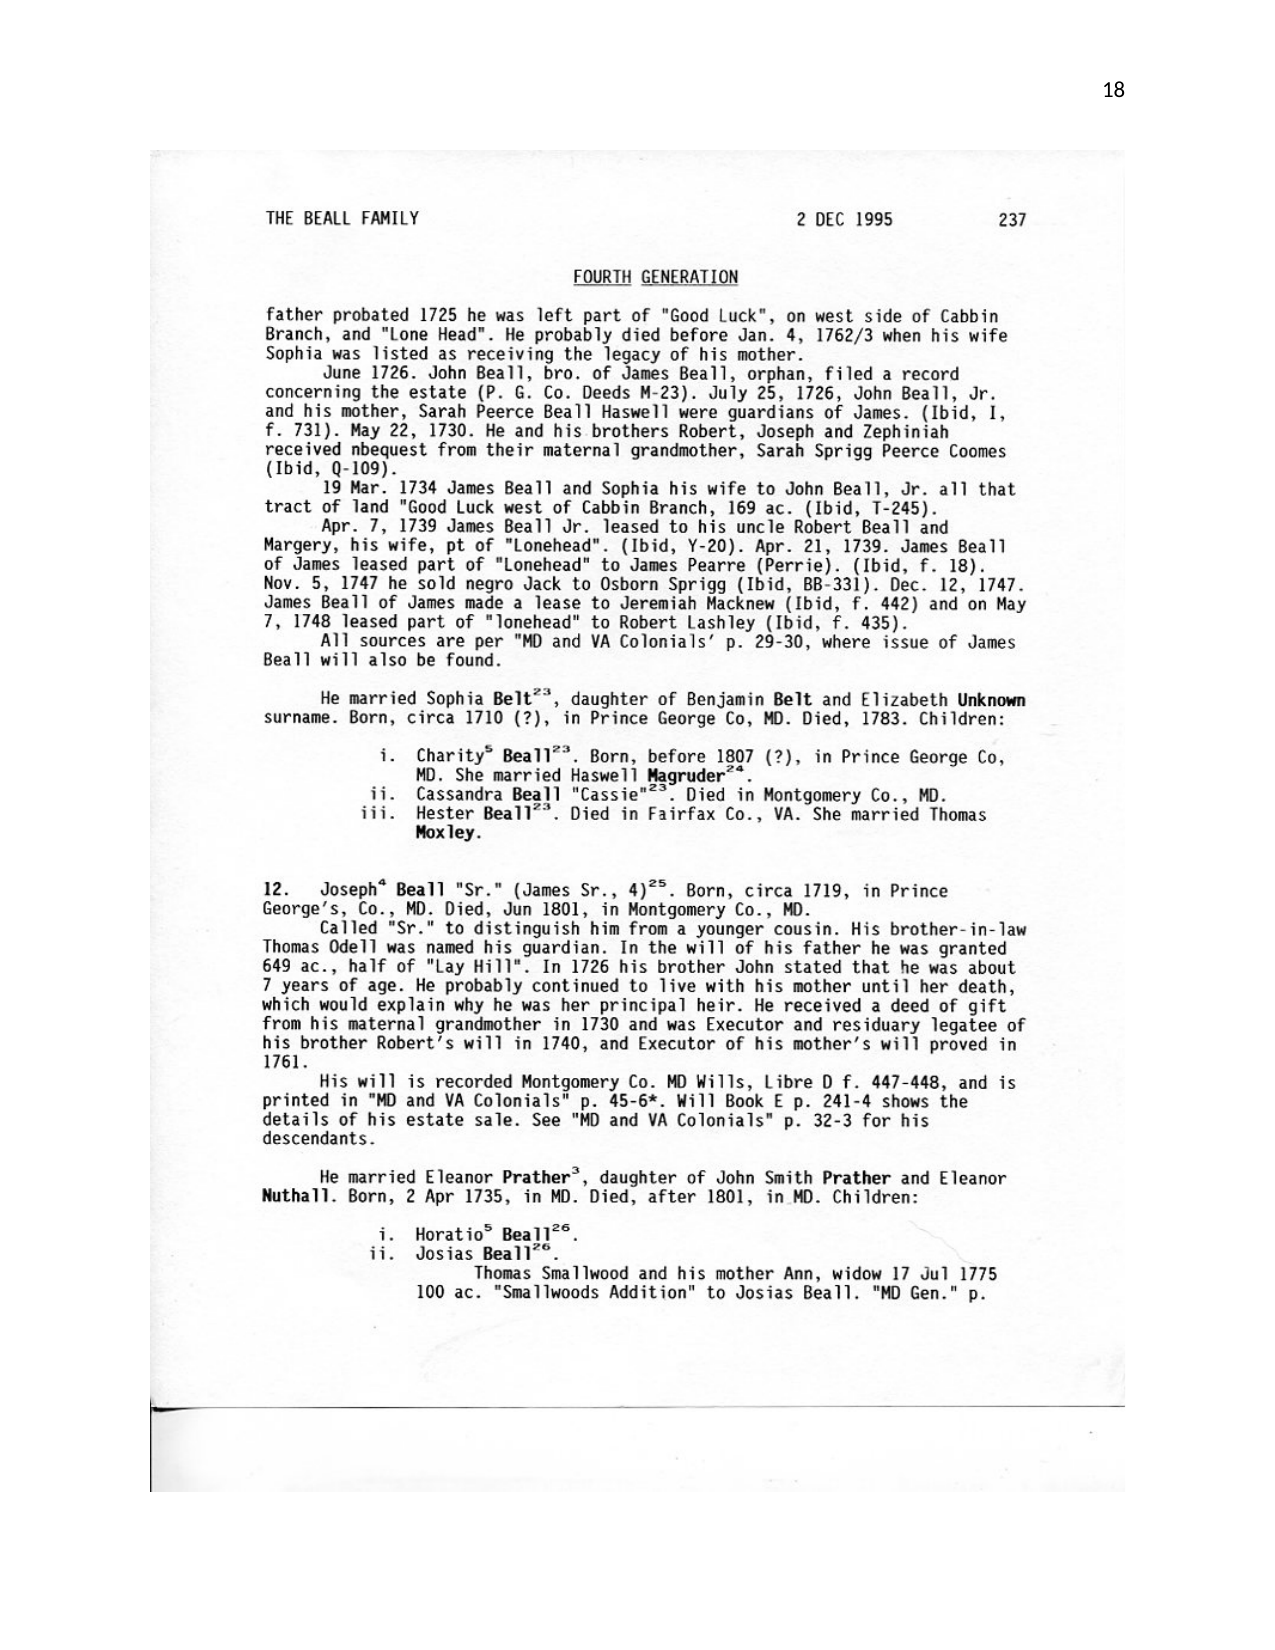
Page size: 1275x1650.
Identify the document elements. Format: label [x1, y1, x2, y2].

picture [150, 150, 1125, 1492]
